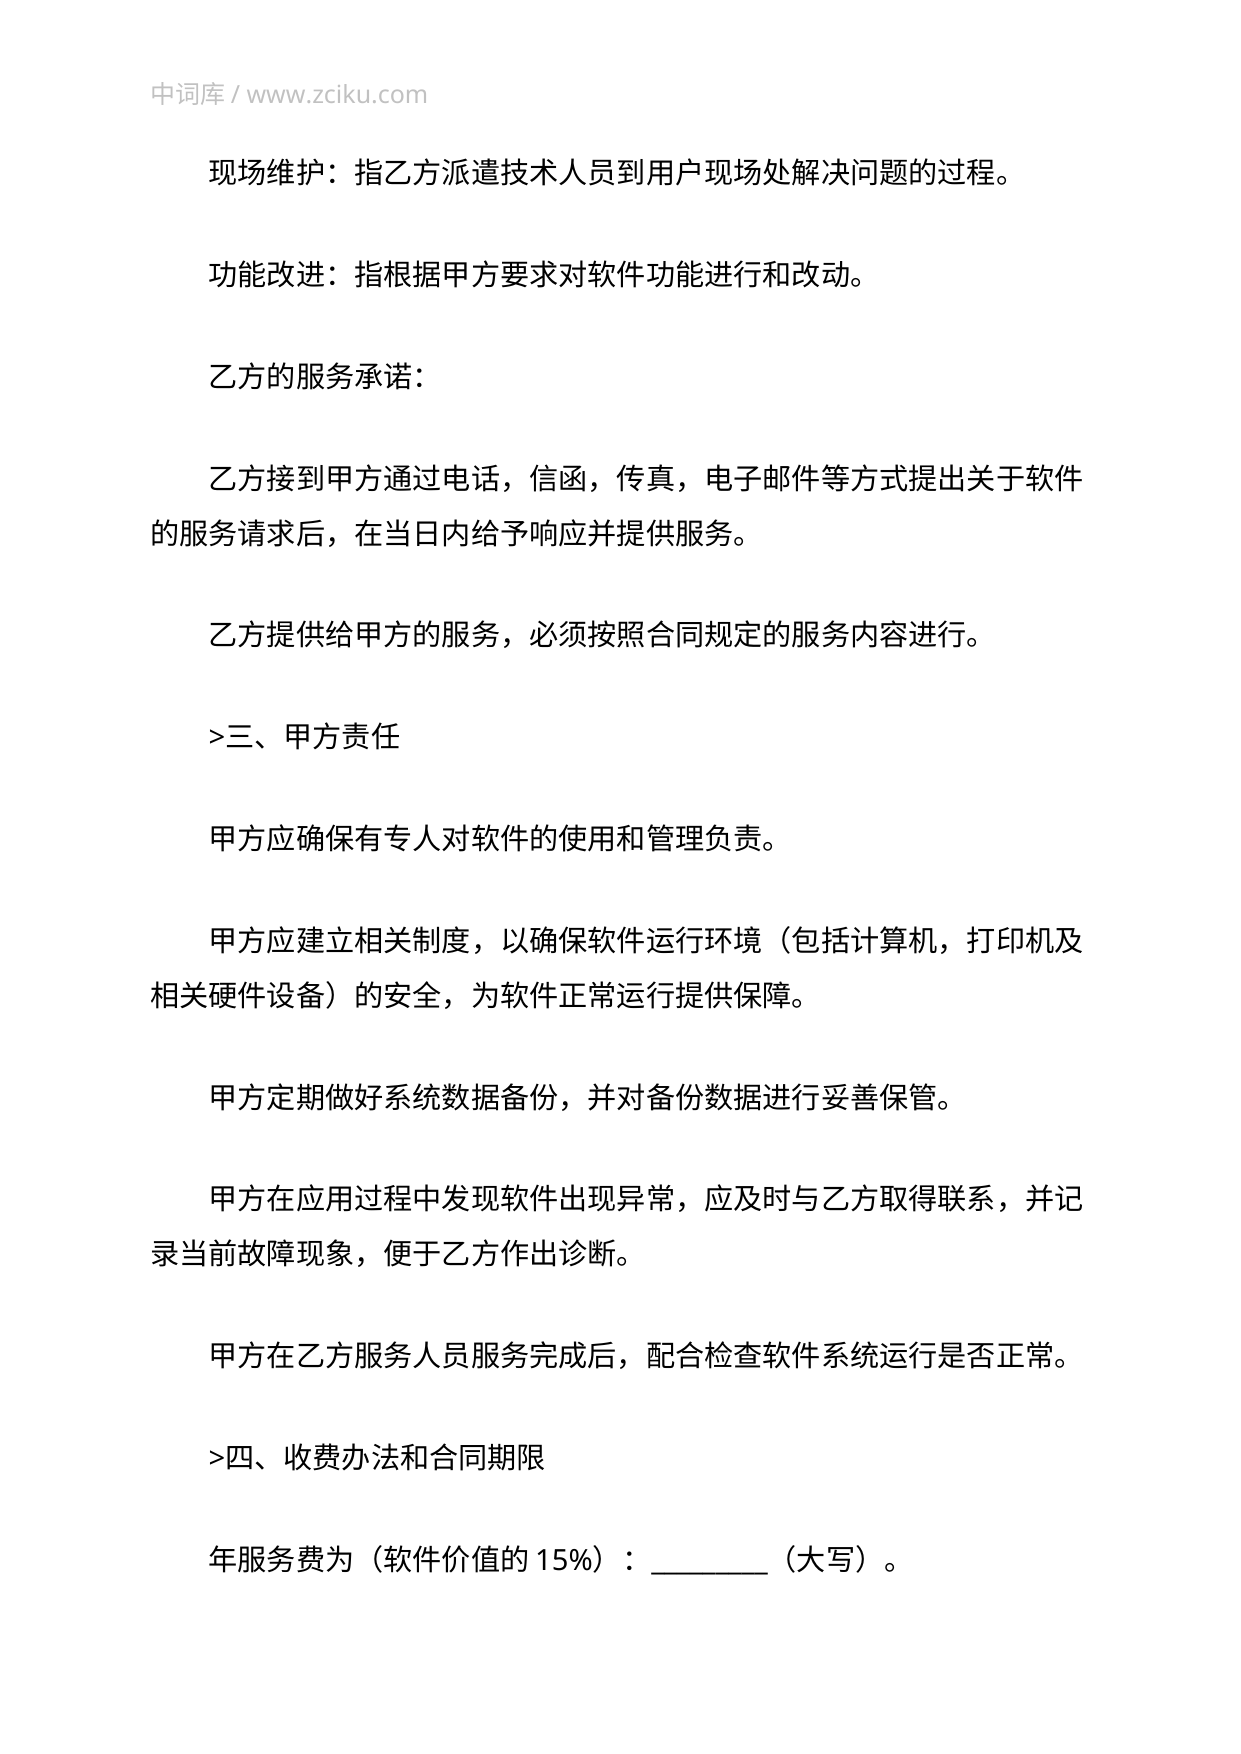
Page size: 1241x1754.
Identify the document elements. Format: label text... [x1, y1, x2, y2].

text 甲方定期做好系统数据备份，并对备份数据进行妥善保管。 [150, 1074, 1090, 1116]
text 乙方接到甲方通过电话，信函，传真，电子邮件等方式提出关于软件的服务请求后，在当日内给予响应并提供服务。 [150, 455, 1090, 552]
text 乙方的服务承诺： [150, 353, 1090, 396]
text 甲方应建立相关制度，以确保软件运行环境（包括计算机，打印机及相关硬件设备）的安全，为软件正常运行提供保障。 [150, 917, 1090, 1015]
text 甲方应确保有专人对软件的使用和管理负责。 [150, 816, 1090, 858]
text 乙方提供给甲方的服务，必须按照合同规定的服务内容进行。 [150, 612, 1090, 654]
text >四、收费办法和合同期限 [150, 1434, 1090, 1477]
text >三、甲方责任 [150, 714, 1090, 756]
text 甲方在乙方服务人员服务完成后，配合检查软件系统运行是否正常。 [150, 1333, 1090, 1375]
text 年服务费为（软件价值的15%）：_________（大写）。 [150, 1536, 1090, 1579]
text 功能改进：指根据甲方要求对软件功能进行和改动。 [150, 252, 1090, 294]
text 甲方在应用过程中发现软件出现异常，应及时与乙方取得联系，并记录当前故障现象，便于乙方作出诊断。 [150, 1176, 1090, 1273]
text 现场维护：指乙方派遣技术人员到用户现场处解决问题的过程。 [150, 150, 1090, 192]
